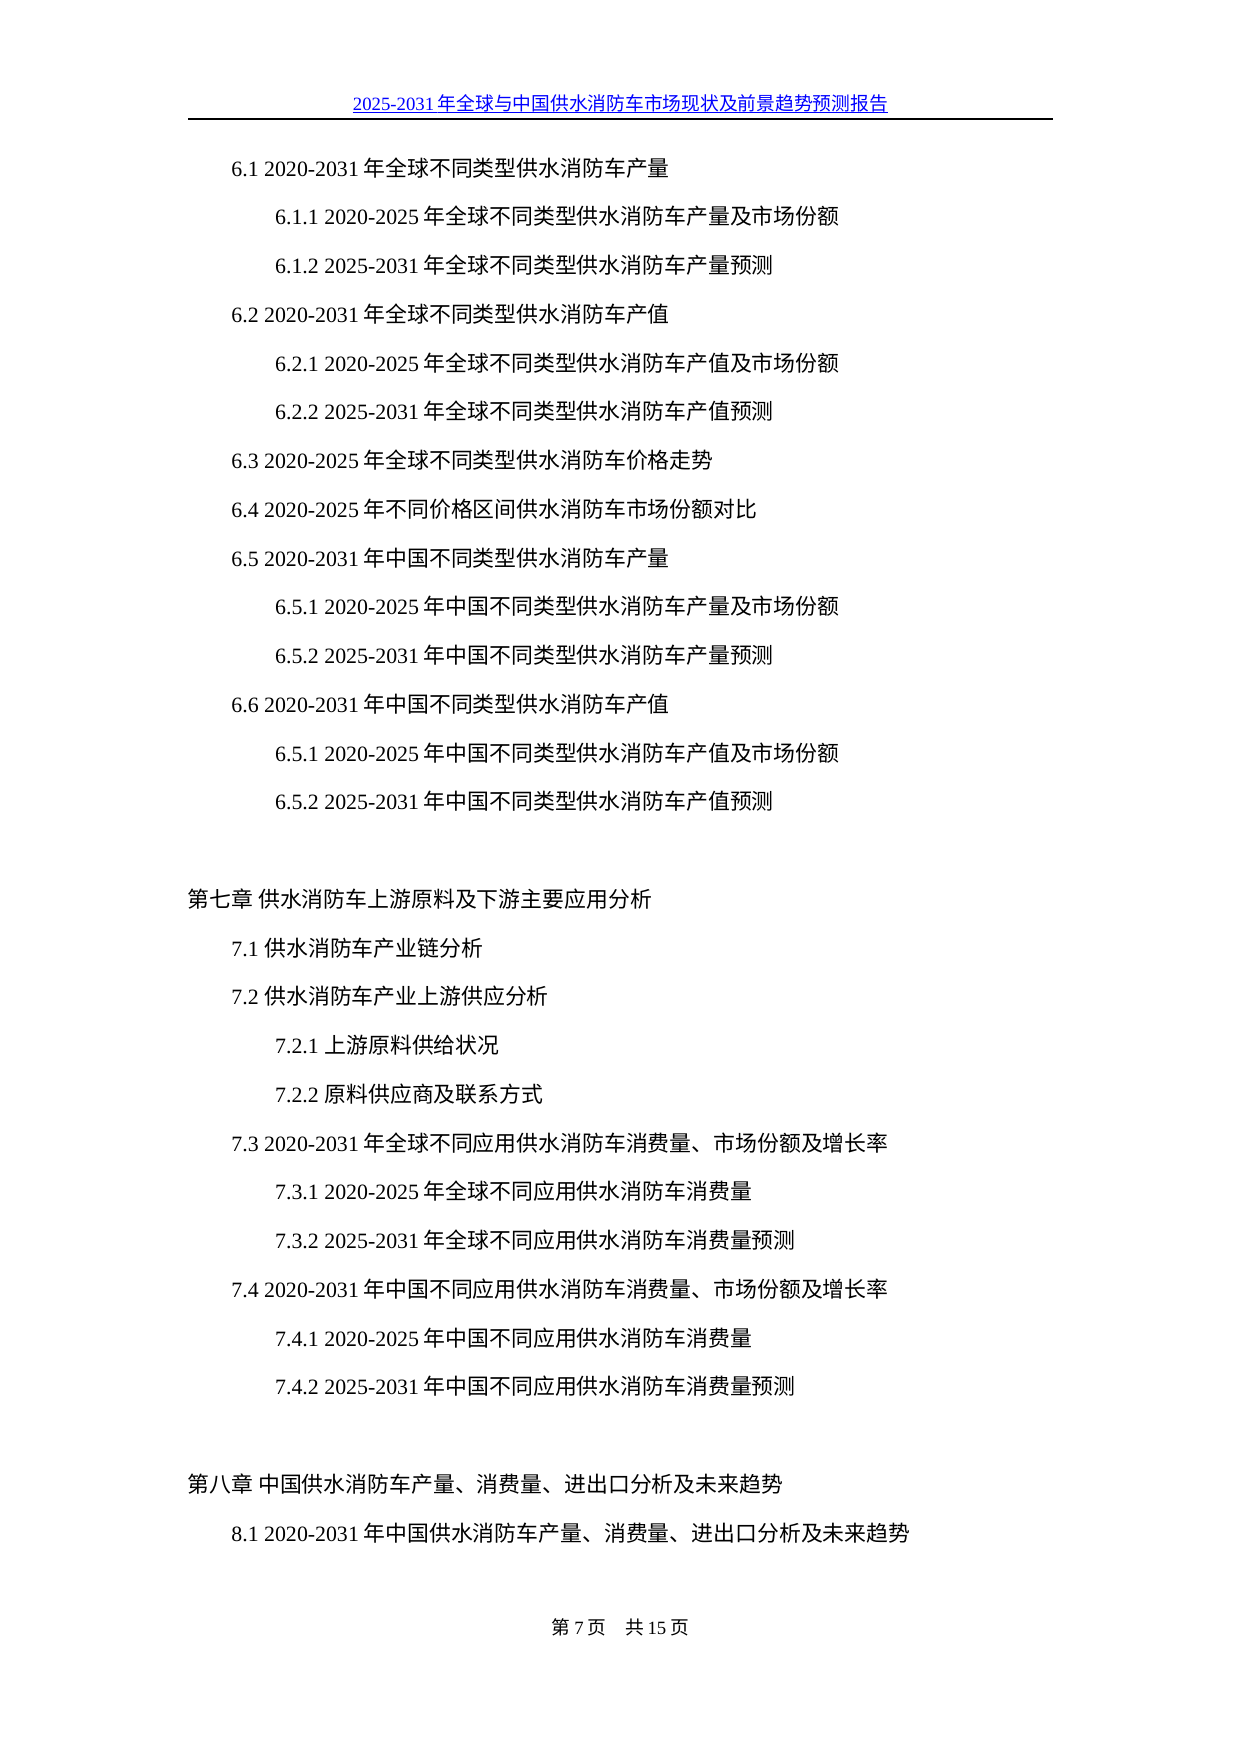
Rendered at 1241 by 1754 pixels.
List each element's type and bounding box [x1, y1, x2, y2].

text [187, 150, 1053, 1548]
